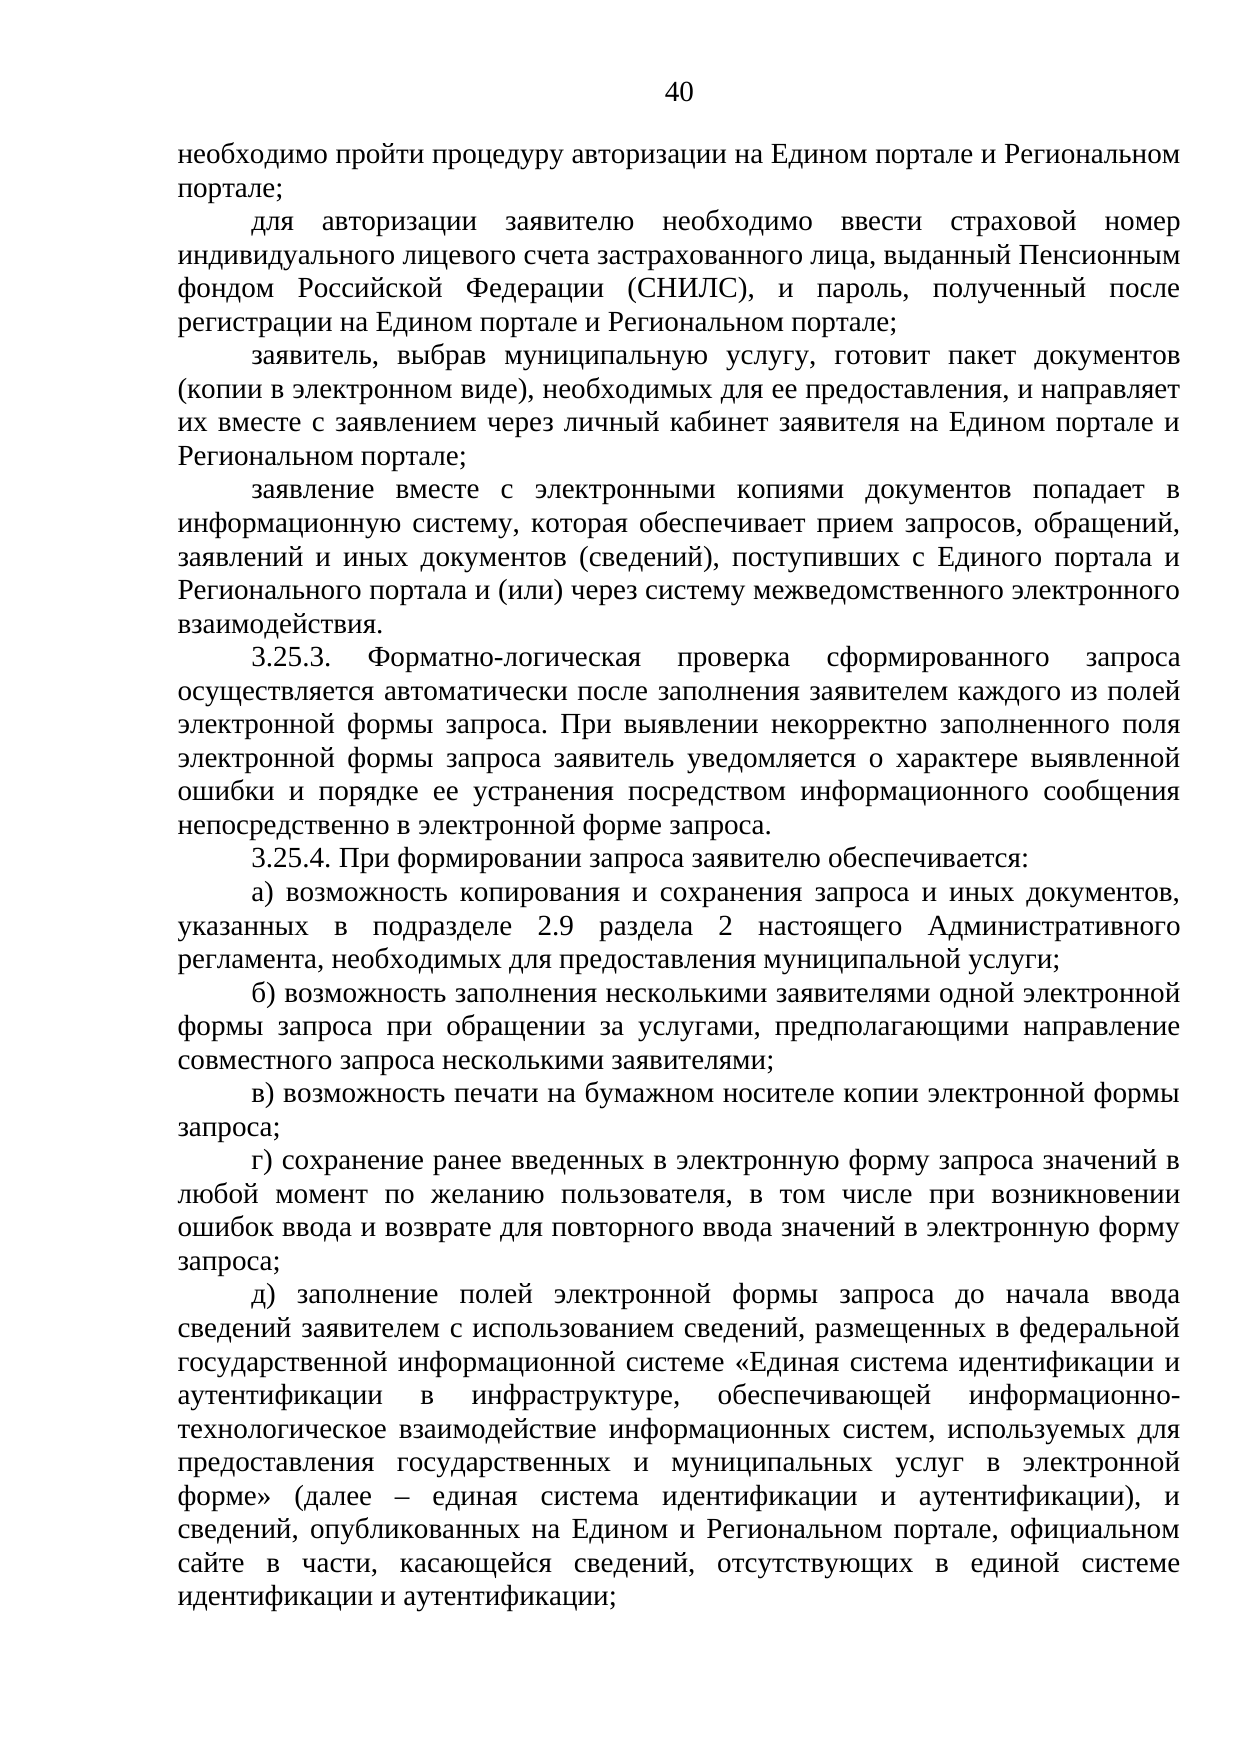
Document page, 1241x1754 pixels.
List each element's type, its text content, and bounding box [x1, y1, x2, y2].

text 3.25.4. При формировании запроса заявителю обеспечивается: [177, 841, 1181, 874]
text заявление вместе с электронными копиями документов попадает в информационную систему, которая обеспечивает прием запросов, обращений, заявлений и иных документов (сведений), поступивших с Единого портала и Регионального портала и (или) через систему межведомственного электронного взаимодействия. [177, 472, 1181, 639]
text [177, 136, 1181, 203]
text заявитель, выбрав муниципальную услугу, готовит пакет документов (копии в электронном виде), необходимых для ее предоставления, и направляет их вместе с заявлением через личный кабинет заявителя на Едином портале и Региональном портале; [177, 337, 1181, 472]
text для авторизации заявителю необходимо ввести страховой номер индивидуального лицевого счета застрахованного лица, выданный Пенсионным фондом Российской Федерации (СНИЛС), и пароль, полученный после регистрации на Едином портале и Региональном портале; [177, 203, 1181, 337]
text б) возможность заполнения несколькими заявителями одной электронной формы запроса при обращении за услугами, предполагающими направление совместного запроса несколькими заявителями; [177, 975, 1181, 1075]
text г) сохранение ранее введенных в электронную форму запроса значений в любой момент по желанию пользователя, в том числе при возникновении ошибок ввода и возврате для повторного ввода значений в электронную форму запроса; [177, 1142, 1181, 1277]
text д) заполнение полей электронной формы запроса до начала ввода сведений заявителем с использованием сведений, размещенных в федеральной государственной информационной системе «Единая система идентификации и аутентификации в инфраструктуре, обеспечивающей информационно-технологическое взаимодействие информационных систем, используемых для предоставления государственных и муниципальных услуг в электронной форме» (далее – единая система идентификации и аутентификации), и сведений, опубликованных на Едином и Региональном портале, официальном сайте в части, касающейся сведений, отсутствующих в единой системе идентификации и аутентификации; [177, 1277, 1181, 1612]
text а) возможность копирования и сохранения запроса и иных документов, указанных в подразделе 2.9 раздела 2 настоящего Административного регламента, необходимых для предоставления муниципальной услуги; [177, 874, 1181, 975]
text в) возможность печати на бумажном носителе копии электронной формы запроса; [177, 1075, 1181, 1142]
text 3.25.3. Форматно-логическая проверка сформированного запроса осуществляется автоматически после заполнения заявителем каждого из полей электронной формы запроса. При выявлении некорректно заполненного поля электронной формы запроса заявитель уведомляется о характере выявленной ошибки и порядке ее устранения посредством информационного сообщения непосредственно в электронной форме запроса. [177, 639, 1181, 841]
